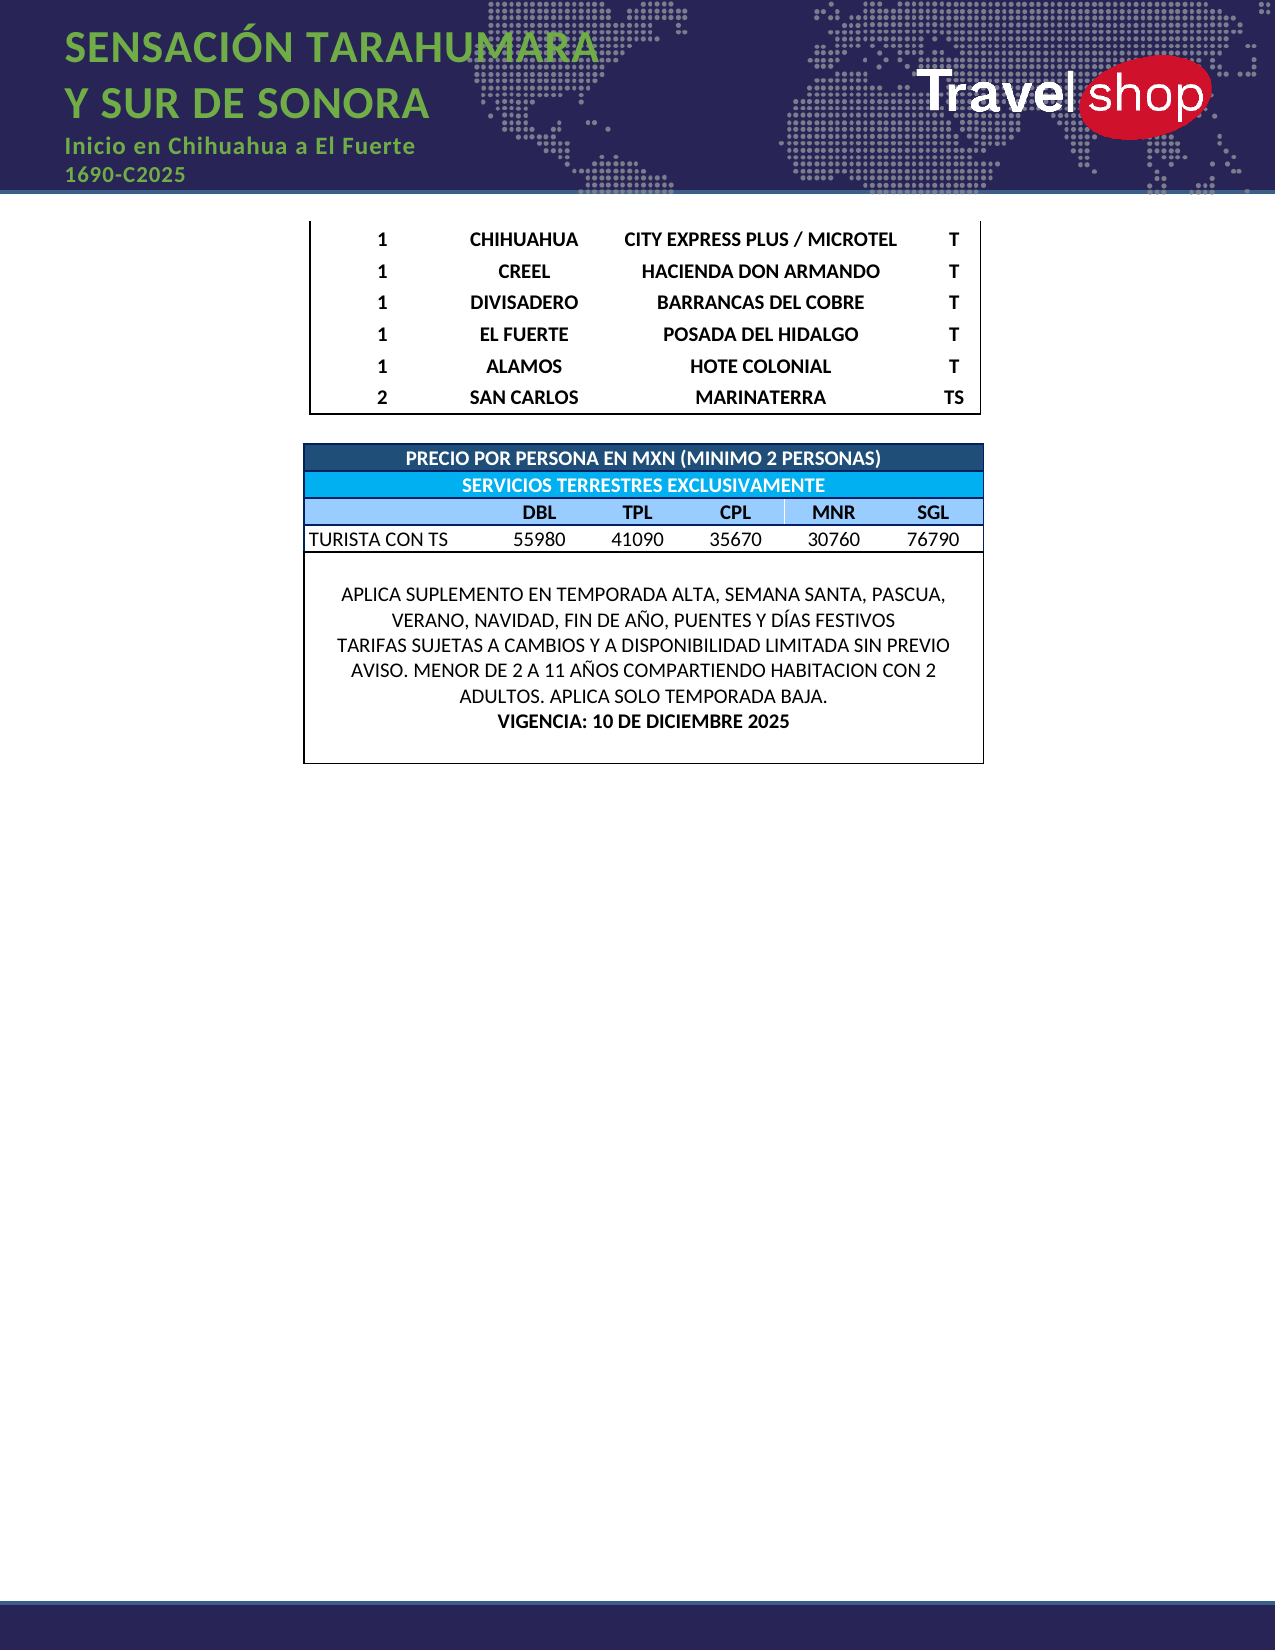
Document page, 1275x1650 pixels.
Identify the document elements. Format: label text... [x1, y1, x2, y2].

table_cell T [928, 255, 980, 286]
table_cell 1 [311, 350, 454, 381]
table_cell CREEL [454, 255, 594, 286]
table_cell T [928, 350, 980, 381]
table_cell MNR [785, 499, 883, 524]
table_cell 2 [311, 381, 454, 413]
table_cell TPL [588, 499, 686, 524]
table_cell SERVICIOS TERRESTRES EXCLUSIVAMENTE [305, 472, 983, 497]
table_cell HOTE COLONIAL [594, 350, 927, 381]
table_cell EL FUERTE [454, 318, 594, 350]
table_cell HACIENDA DON ARMANDO [594, 255, 927, 286]
table_cell CITY EXPRESS PLUS / MICROTEL [594, 221, 927, 255]
table_cell CHIHUAHUA [454, 221, 594, 255]
table_cell ALAMOS [454, 350, 594, 381]
table_cell DIVISADERO [454, 286, 594, 318]
table_cell 1 [311, 255, 454, 286]
table_header PRECIO POR PERSONA EN MXN (MINIMO 2 PERSONAS) [305, 445, 983, 470]
table_cell CPL [686, 499, 784, 524]
table_cell T [928, 318, 980, 350]
table_cell BARRANCAS DEL COBRE [594, 286, 927, 318]
table_cell 1 [311, 286, 454, 318]
table_cell SAN CARLOS [454, 381, 594, 413]
table_cell DBL [490, 499, 588, 524]
table_cell MARINATERRA [594, 381, 927, 413]
table_cell TS [928, 381, 980, 413]
table_cell 41090 [588, 526, 686, 551]
table_cell APLICA SUPLEMENTO EN TEMPORADA ALTA, SEMANA SANTA, PASCUA, VERANO, NAVIDAD, FIN DE AÑO, PUENTES Y DÍAS FESTIVOS TARIFAS SUJETAS A CAMBIOS Y A DISPONIBILIDAD LIMITADA SIN PREVIO AVISO. MENOR DE 2 A 11 AÑOS COMPARTIENDO HABITACION CON 2 ADULTOS. APLICA SOLO TEMPORADA BAJA. VIGENCIA: 10 DE DICIEMBRE 2025 [305, 553, 983, 762]
table_cell 35670 [686, 526, 784, 551]
table_cell 1 [311, 221, 454, 255]
table_cell 55980 [490, 526, 588, 551]
table_cell SGL [883, 499, 983, 524]
table_cell POSADA DEL HIDALGO [594, 318, 927, 350]
table_cell TURISTA CON TS [305, 526, 490, 551]
table_cell 1 [311, 318, 454, 350]
table_cell T [928, 221, 980, 255]
table_cell T [928, 286, 980, 318]
table_cell 76790 [883, 526, 983, 551]
picture [916, 55, 1212, 140]
table_cell 30760 [785, 526, 883, 551]
table_cell [305, 499, 490, 524]
